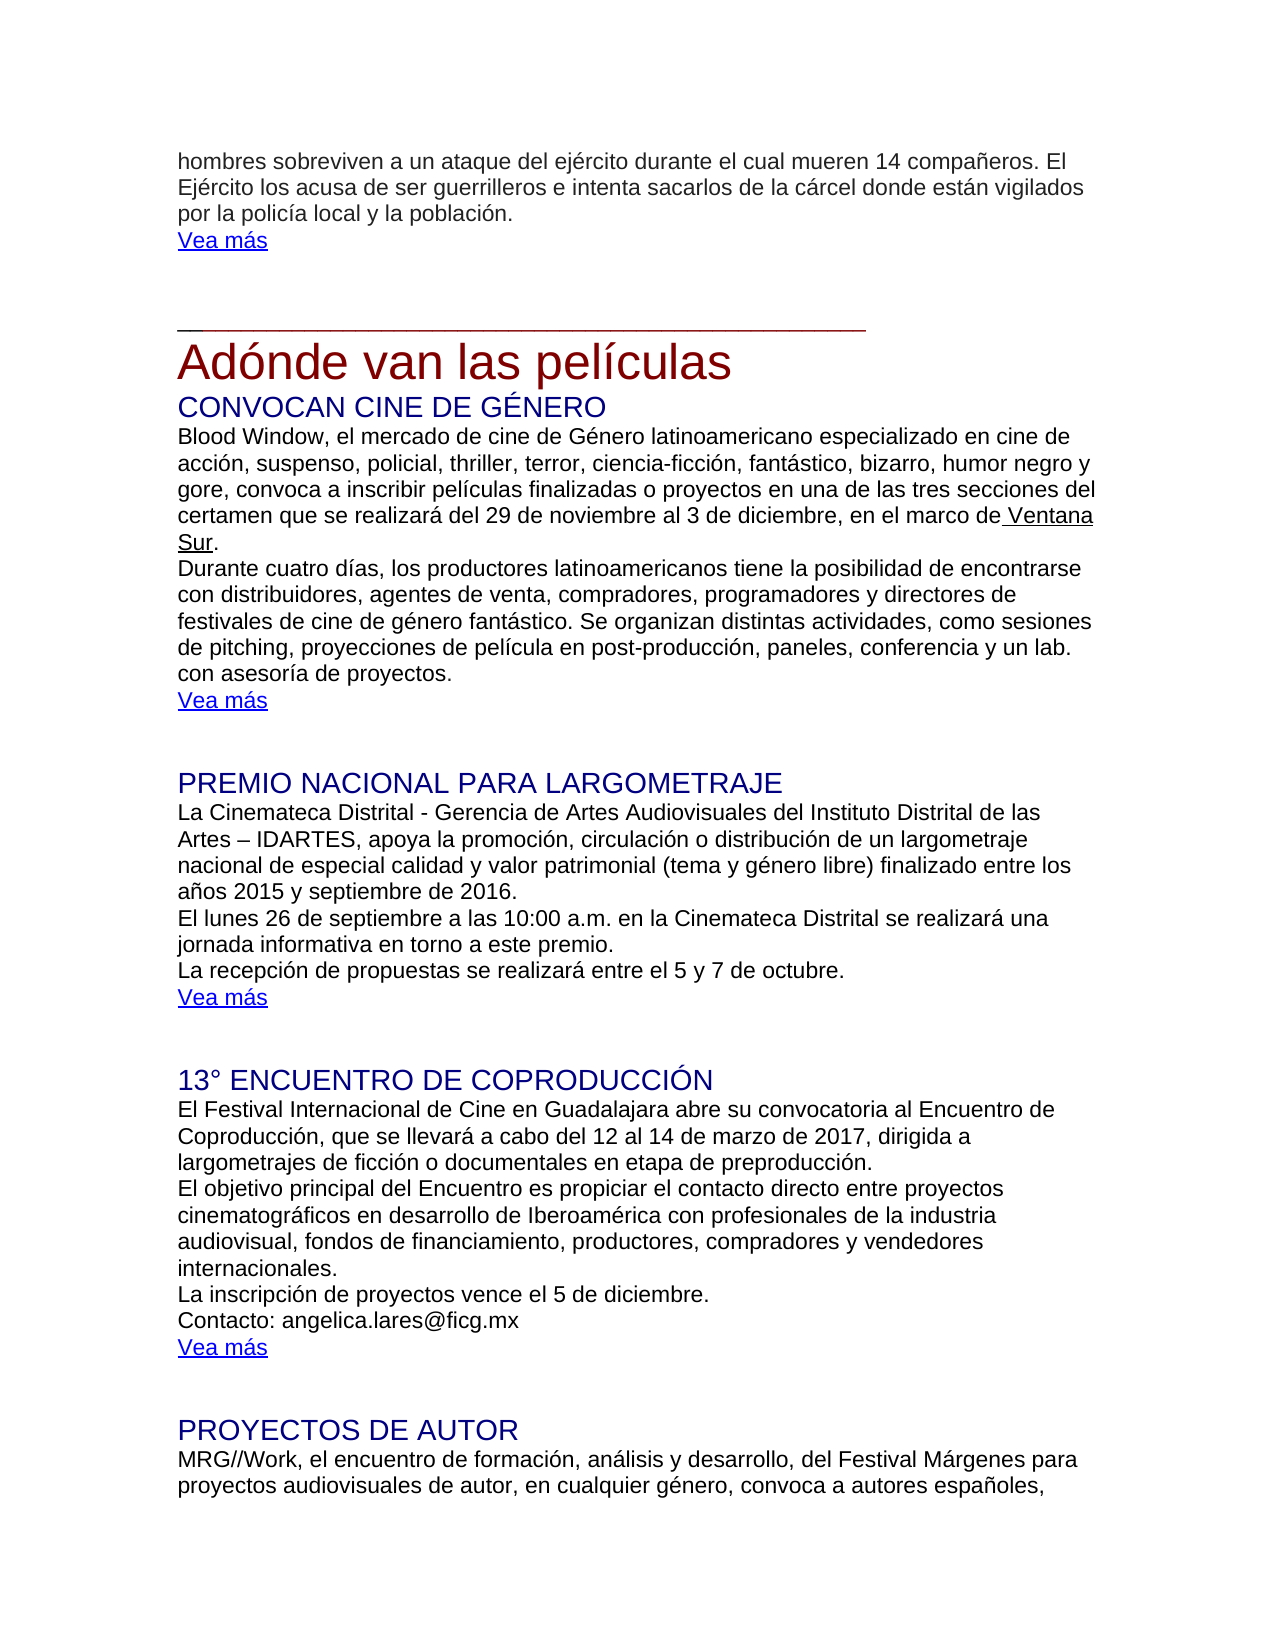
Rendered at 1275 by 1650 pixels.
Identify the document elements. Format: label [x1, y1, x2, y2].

text [177, 423, 1098, 1499]
text [177, 148, 1098, 423]
